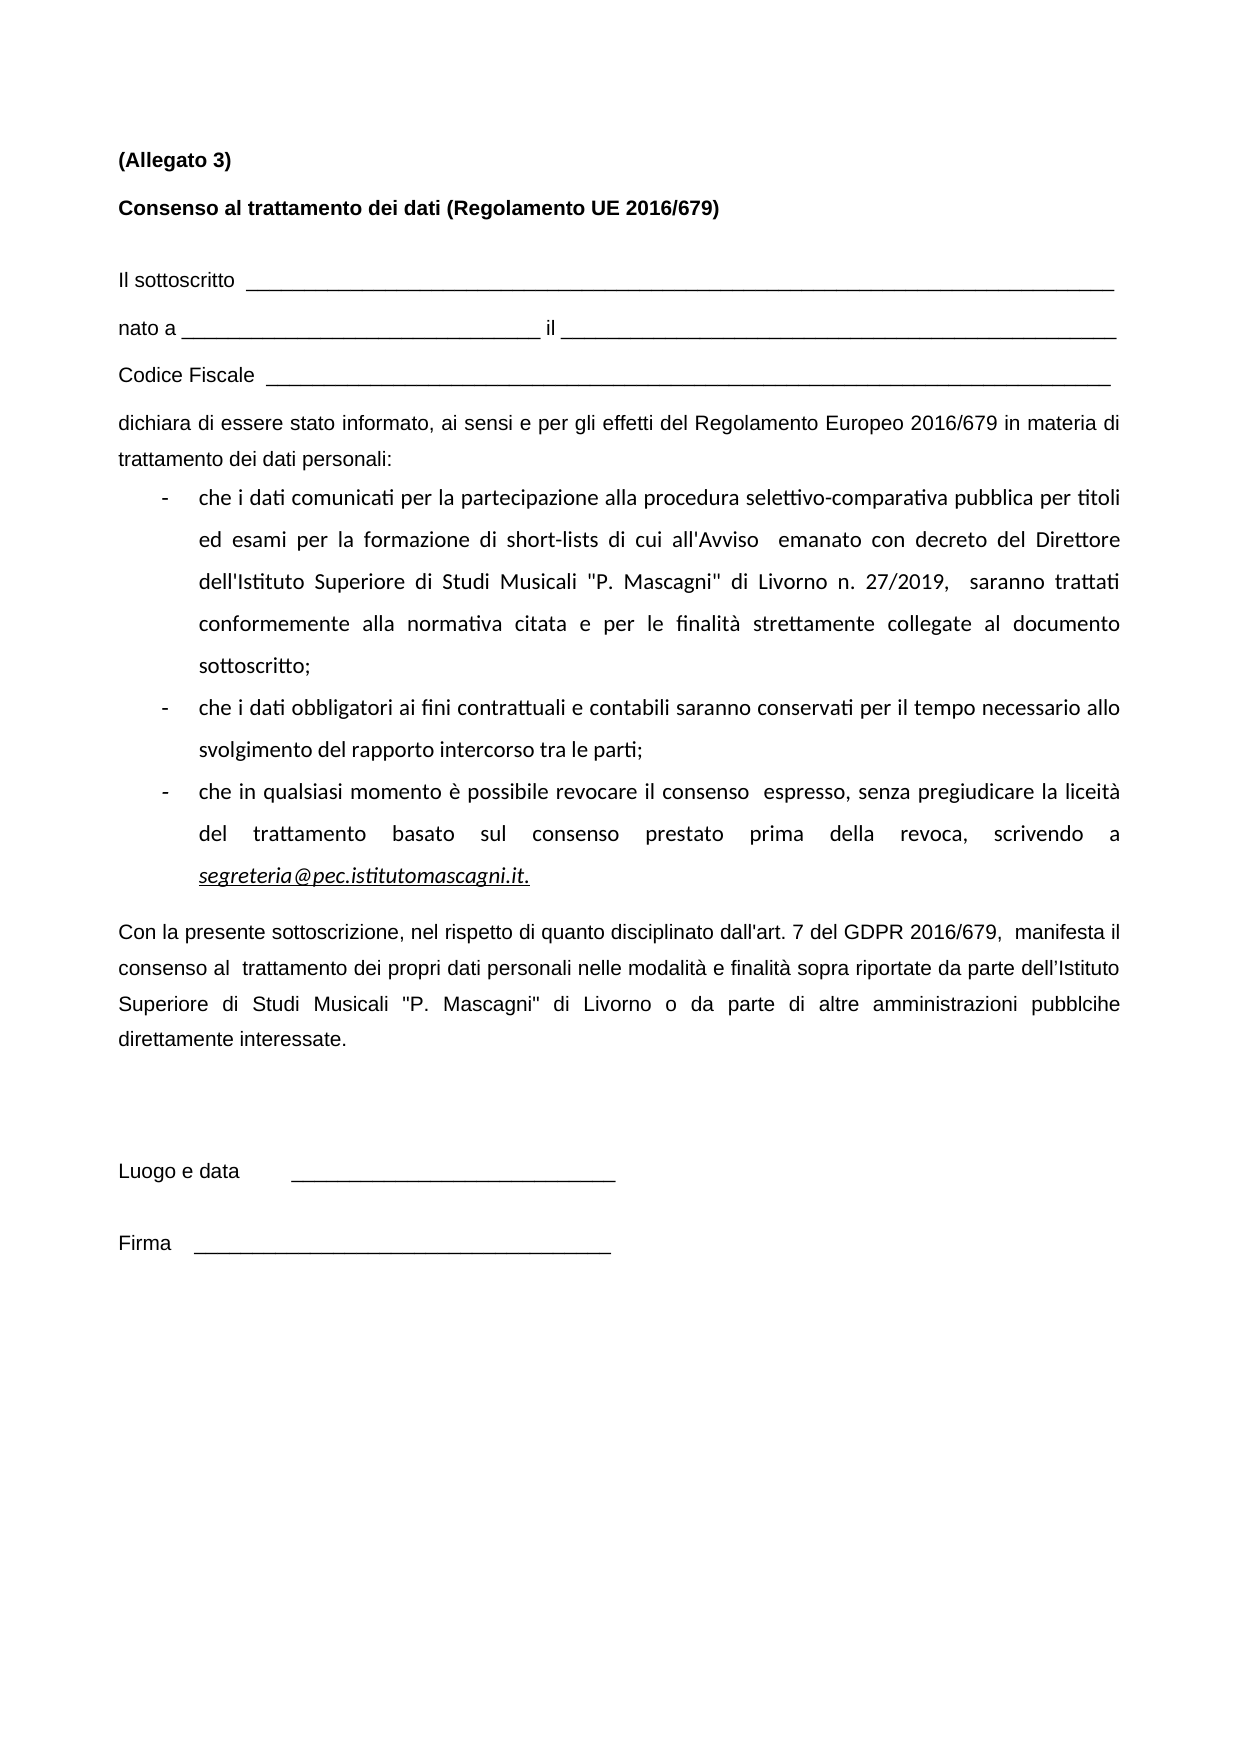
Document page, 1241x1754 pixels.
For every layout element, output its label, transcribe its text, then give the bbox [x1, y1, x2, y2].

text Luogo e data ____________________________ [118, 1159, 1122, 1183]
text Con la presente sottoscrizione, nel rispetto di quanto disciplinato dall'art. 7 del GDPR 2016/679, manifesta il consenso al trattamento dei propri dati personali nelle modalità e finalità sopra riportate da parte dell’Istituto Superiore di Studi Musicali "P. Mascagni" di Livorno o da parte di altre amministrazioni pubblcihe direttamente interessate. [118, 919, 1122, 1051]
text Consenso al trattamento dei dati (Regolamento UE 2016/679) [118, 196, 1122, 219]
text nato a _______________________________ il ________________________________________________ [118, 315, 1122, 339]
list che in qualsiasi momento è possibile revocare il consenso espresso, senza pregiudicare la liceità del trattamento basato sul consenso prestato prima della revoca, scrivendo a segreteria@pec.istitutomascagni.it. [161, 777, 1122, 889]
text Firma ____________________________________ [118, 1231, 1122, 1255]
text Codice Fiscale _________________________________________________________________________ [118, 363, 1122, 387]
text dichiara di essere stato informato, ai sensi e per gli effetti del Regolamento Europeo 2016/679 in materia di trattamento dei dati personali: [118, 411, 1122, 471]
text Il sottoscritto ___________________________________________________________________________ [118, 267, 1122, 291]
list che i dati comunicati per la partecipazione alla procedura selettivo-comparativa pubblica per titoli ed esami per la formazione di short-lists di cui all'Avviso emanato con decreto del Direttore dell'Istituto Superiore di Studi Musicali "P. Mascagni" di Livorno n. 27/2019, saranno trattati conformemente alla normativa citata e per le finalità strettamente collegate al documento sottoscritto; [161, 483, 1122, 679]
text (Allegato 3) [118, 148, 1122, 172]
list che i dati obbligatori ai fini contrattuali e contabili saranno conservati per il tempo necessario allo svolgimento del rapporto intercorso tra le parti; [161, 693, 1122, 763]
